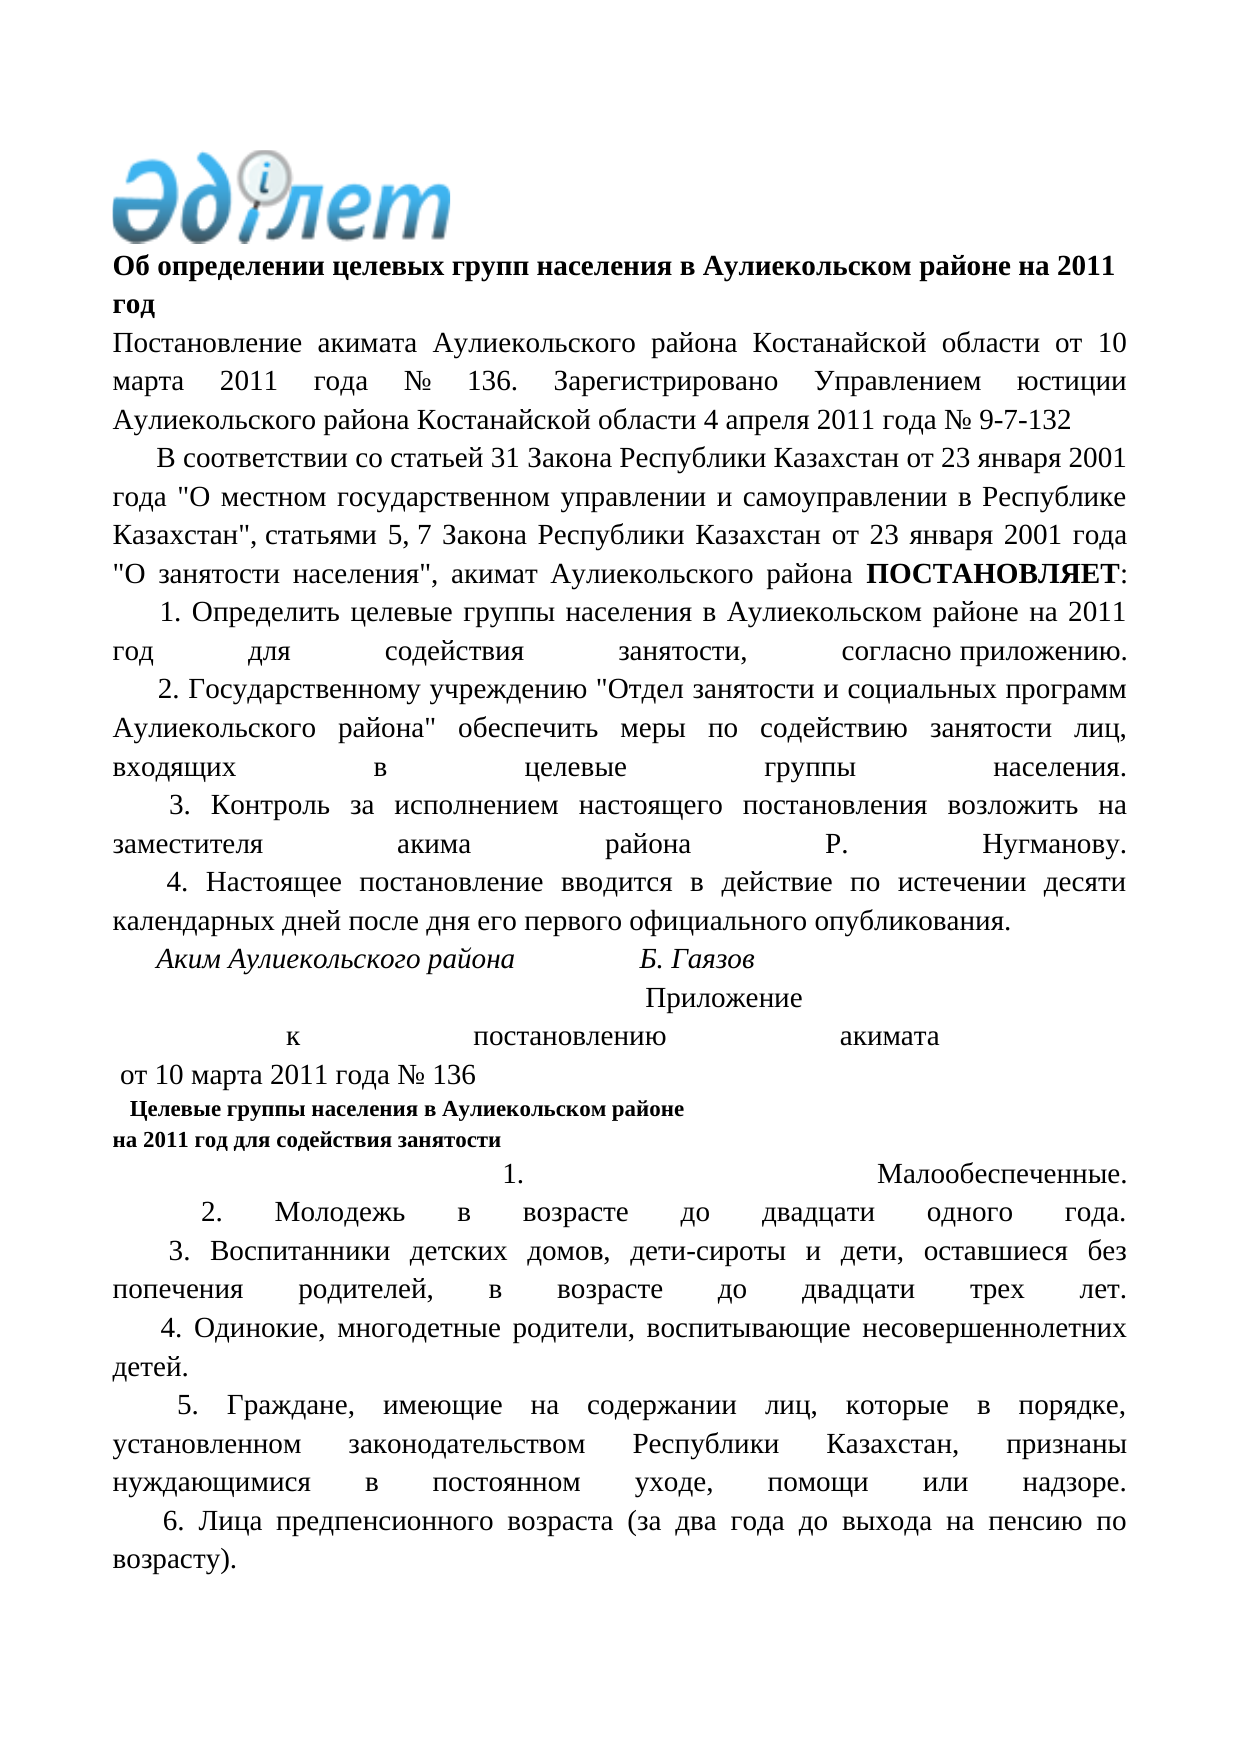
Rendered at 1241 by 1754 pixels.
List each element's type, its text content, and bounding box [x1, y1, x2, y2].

text Аким Аулиекольского района Б. Гаязов [112, 941, 1128, 975]
text Приложение к постановлению акимата от 10 марта 2011 года № 136 [112, 980, 1128, 1091]
text Целевые группы населения в Аулиекольском районе на 2011 год для содействия занятости [112, 1096, 1128, 1152]
text В соответствии со статьей 31 Закона Республики Казахстан от 23 января 2001 года "О местном государственном управлении и самоуправлении в Республике Казахстан", статьями 5, 7 Закона Республики Казахстан от 23 января 2001 года "О занятости населения", акимат Аулиекольского района ПОСТАНОВЛЯЕТ: 1. Определить целевые группы населения в Аулиекольском районе на 2011 год для содействия занятости, согласно приложению. 2. Государственному учреждению "Отдел занятости и социальных программ Аулиекольского района" обеспечить меры по содействию занятости лиц, входящих в целевые группы населения. 3. Контроль за исполнением настоящего постановления возложить на заместителя акима района Р. Нугманову. 4. Настоящее постановление вводится в действие по истечении десяти календарных дней после дня его первого официального опубликования. [112, 440, 1128, 936]
text Постановление акимата Аулиекольского района Костанайской области от 10 марта 2011 года № 136. Зарегистрировано Управлением юстиции Аулиекольского района Костанайской области 4 апреля 2011 года № 9-7-132 [112, 325, 1128, 435]
text Об определении целевых групп населения в Аулиекольском районе на 2011 год [112, 248, 1128, 320]
picture [112, 150, 451, 244]
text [112, 1156, 1128, 1575]
